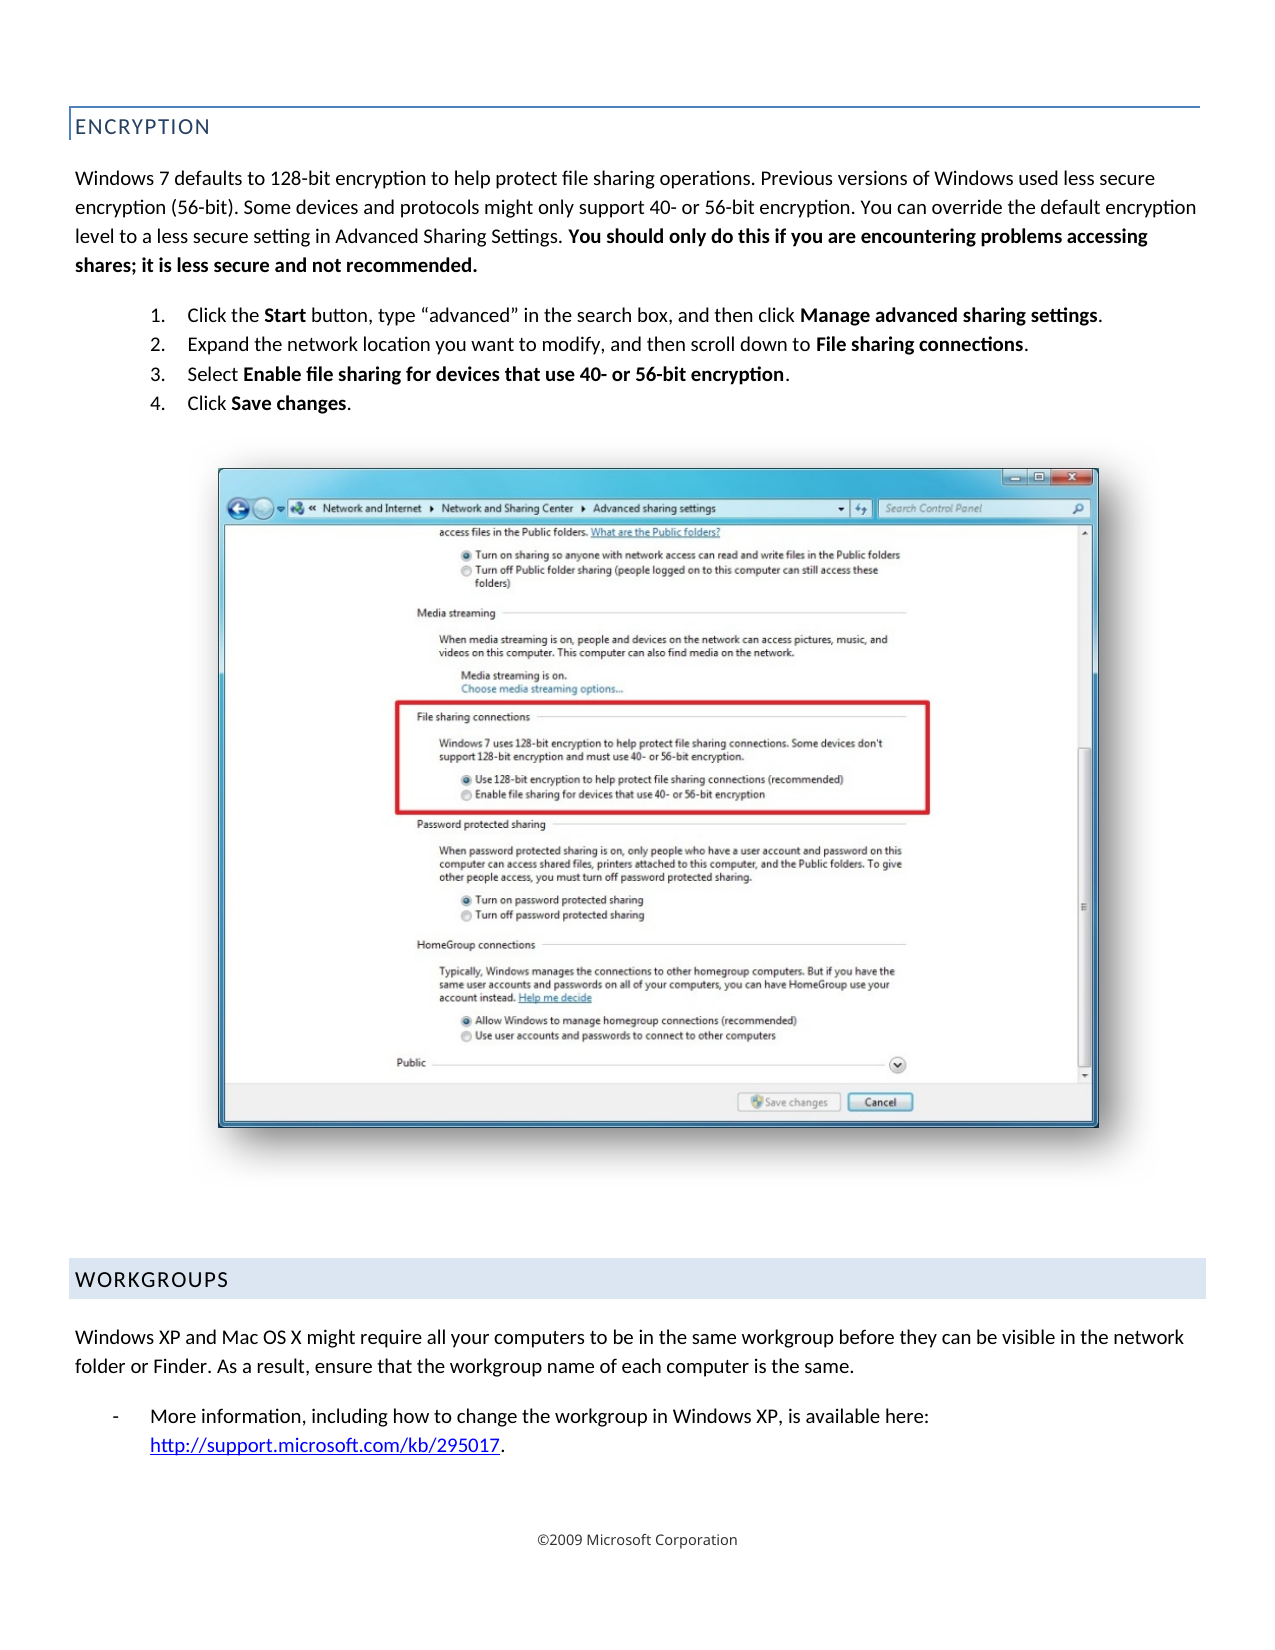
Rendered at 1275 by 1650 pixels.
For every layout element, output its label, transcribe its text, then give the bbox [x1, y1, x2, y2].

list Select Enable file sharing for devices that use 40- or 56-bit encryption. [150, 361, 1200, 386]
picture [218, 468, 1099, 1128]
list Click Save changes. [150, 390, 1200, 415]
text Windows XP and Mac OS X might require all your computers to be in the same workgroup before they can be visible in the network folder or Finder. As a result, ensure that the workgroup name of each computer is the same. [75, 1324, 1200, 1378]
subtitle Encryption [71, 108, 1200, 140]
text Windows 7 defaults to 128-bit encryption to help protect file sharing operations. Previous versions of Windows used less secure encryption (56-bit). Some devices and protocols might only support 40- or 56-bit encryption. You can override the default encryption level to a less secure setting in Advanced Sharing Settings. You should only do this if you are encountering problems accessing shares; it is less secure and not recommended. [75, 165, 1200, 278]
list Expand the network location you want to modify, and then scroll down to File sharing connections. [150, 332, 1200, 357]
list More information, including how to change the workgroup in Windows XP, is available here: http://support.microsoft.com/kb/295017. [112, 1403, 1200, 1458]
subtitle Workgroups [75, 1265, 1200, 1293]
list Click the Start button, type “advanced” in the search box, and then click Manage advanced sharing settings. [150, 302, 1200, 328]
